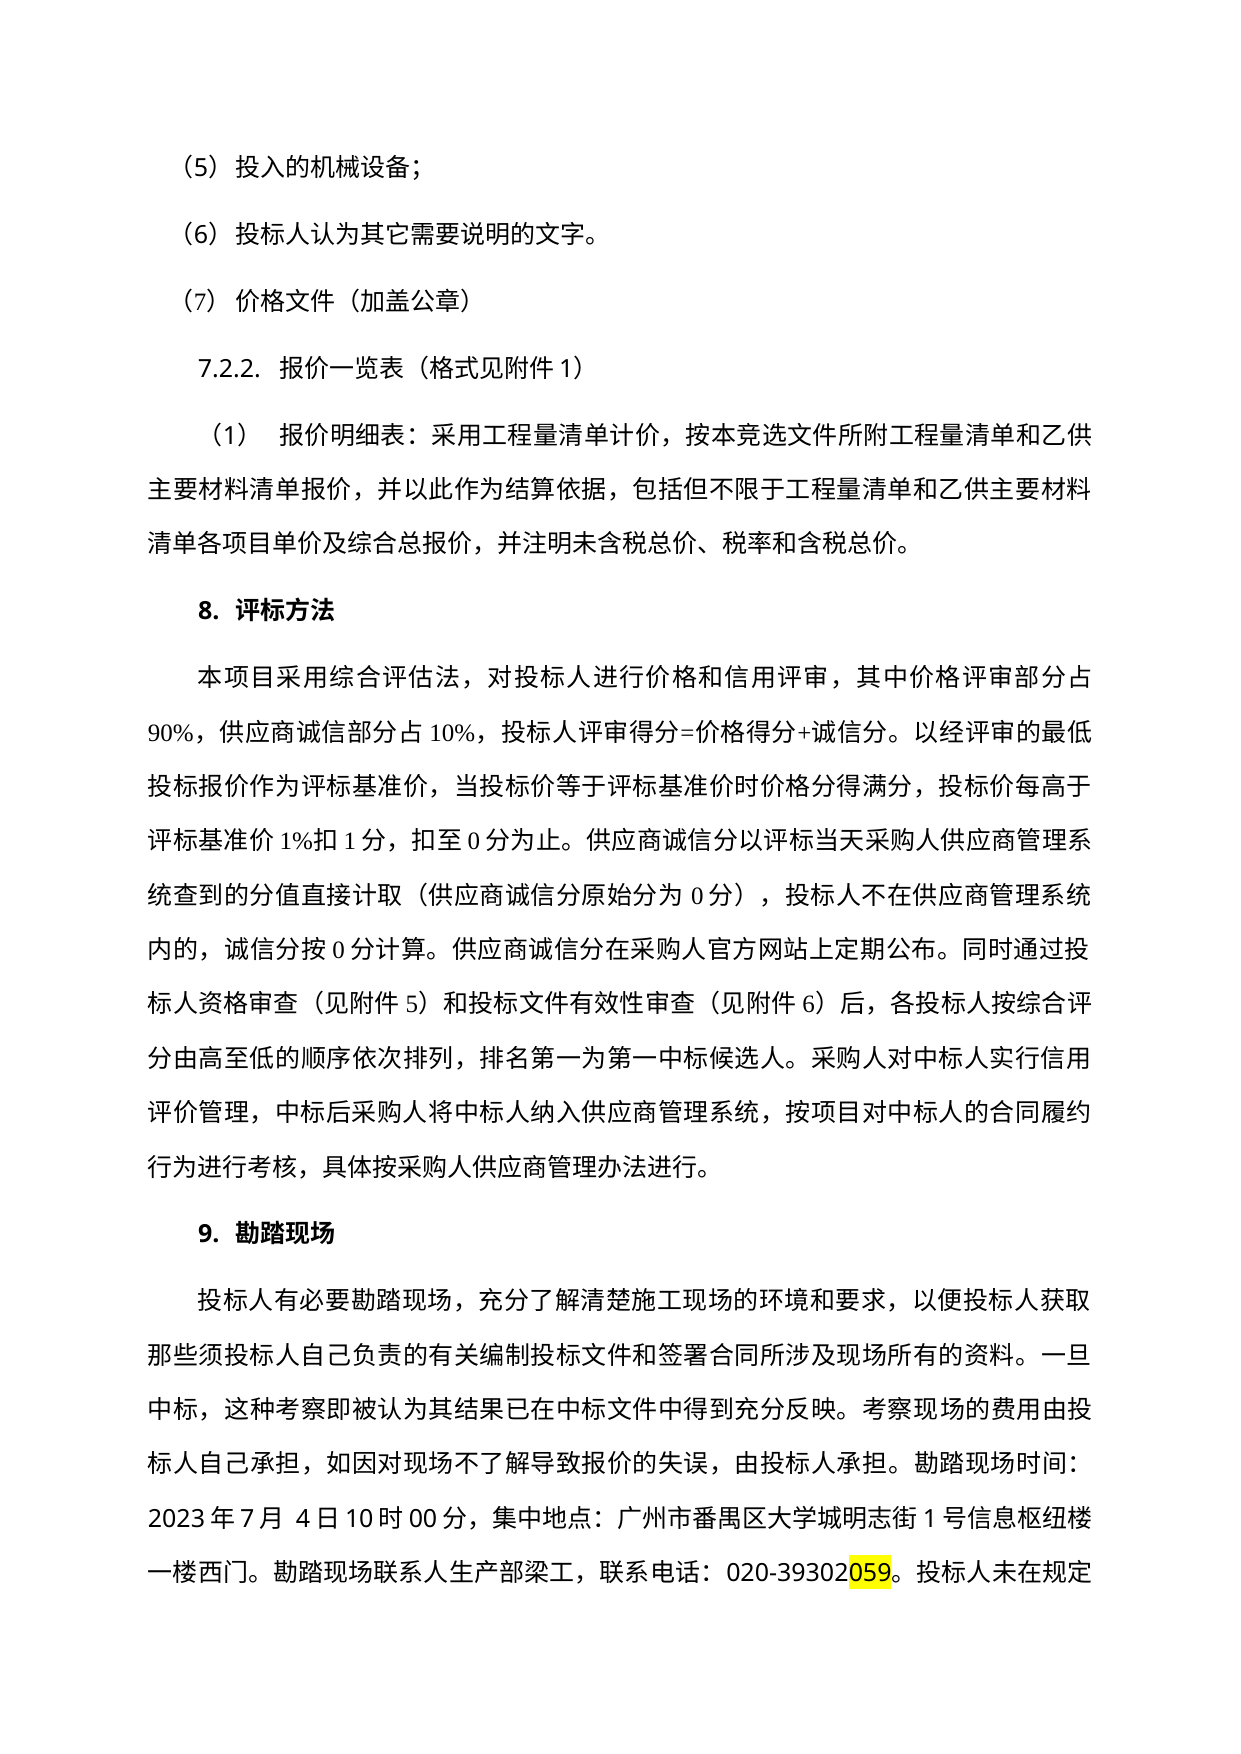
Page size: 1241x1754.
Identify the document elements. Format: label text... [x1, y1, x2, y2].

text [148, 1281, 1092, 1589]
list 勘踏现场 [148, 1214, 1092, 1250]
text 本项目采用综合评估法，对投标人进行价格和信用评审，其中价格评审部分占90%，供应商诚信部分占10%，投标人评审得分=价格得分+诚信分。以经评审的最低投标报价作为评标基准价，当投标价等于评标基准价时价格分得满分，投标价每高于评标基准价1%扣1分，扣至0分为止。供应商诚信分以评标当天采购人供应商管理系统查到的分值直接计取（供应商诚信分原始分为0分），投标人不在供应商管理系统内的，诚信分按0分计算。供应商诚信分在采购人官方网站上定期公布。同时通过投标人资格审查（见附件5）和投标文件有效性审查（见附件6）后，各投标人按综合评分由高至低的顺序依次排列，排名第一为第一中标候选人。采购人对中标人实行信用评价管理，中标后采购人将中标人纳入供应商管理系统，按项目对中标人的合同履约行为进行考核，具体按采购人供应商管理办法进行。 [148, 658, 1092, 1183]
list 报价明细表：采用工程量清单计价，按本竞选文件所附工程量清单和乙供主要材料清单报价，并以此作为结算依据，包括但不限于工程量清单和乙供主要材料清单各项目单价及综合总报价，并注明未含税总价、税率和含税总价。 [148, 415, 1092, 560]
list 投入的机械设备； [148, 148, 1092, 184]
list 投标人认为其它需要说明的文字。 [148, 214, 1092, 251]
list 评标方法 [148, 591, 1092, 627]
list 价格文件（加盖公章） [148, 281, 1092, 318]
list 报价一览表（格式见附件1） [148, 348, 1092, 384]
